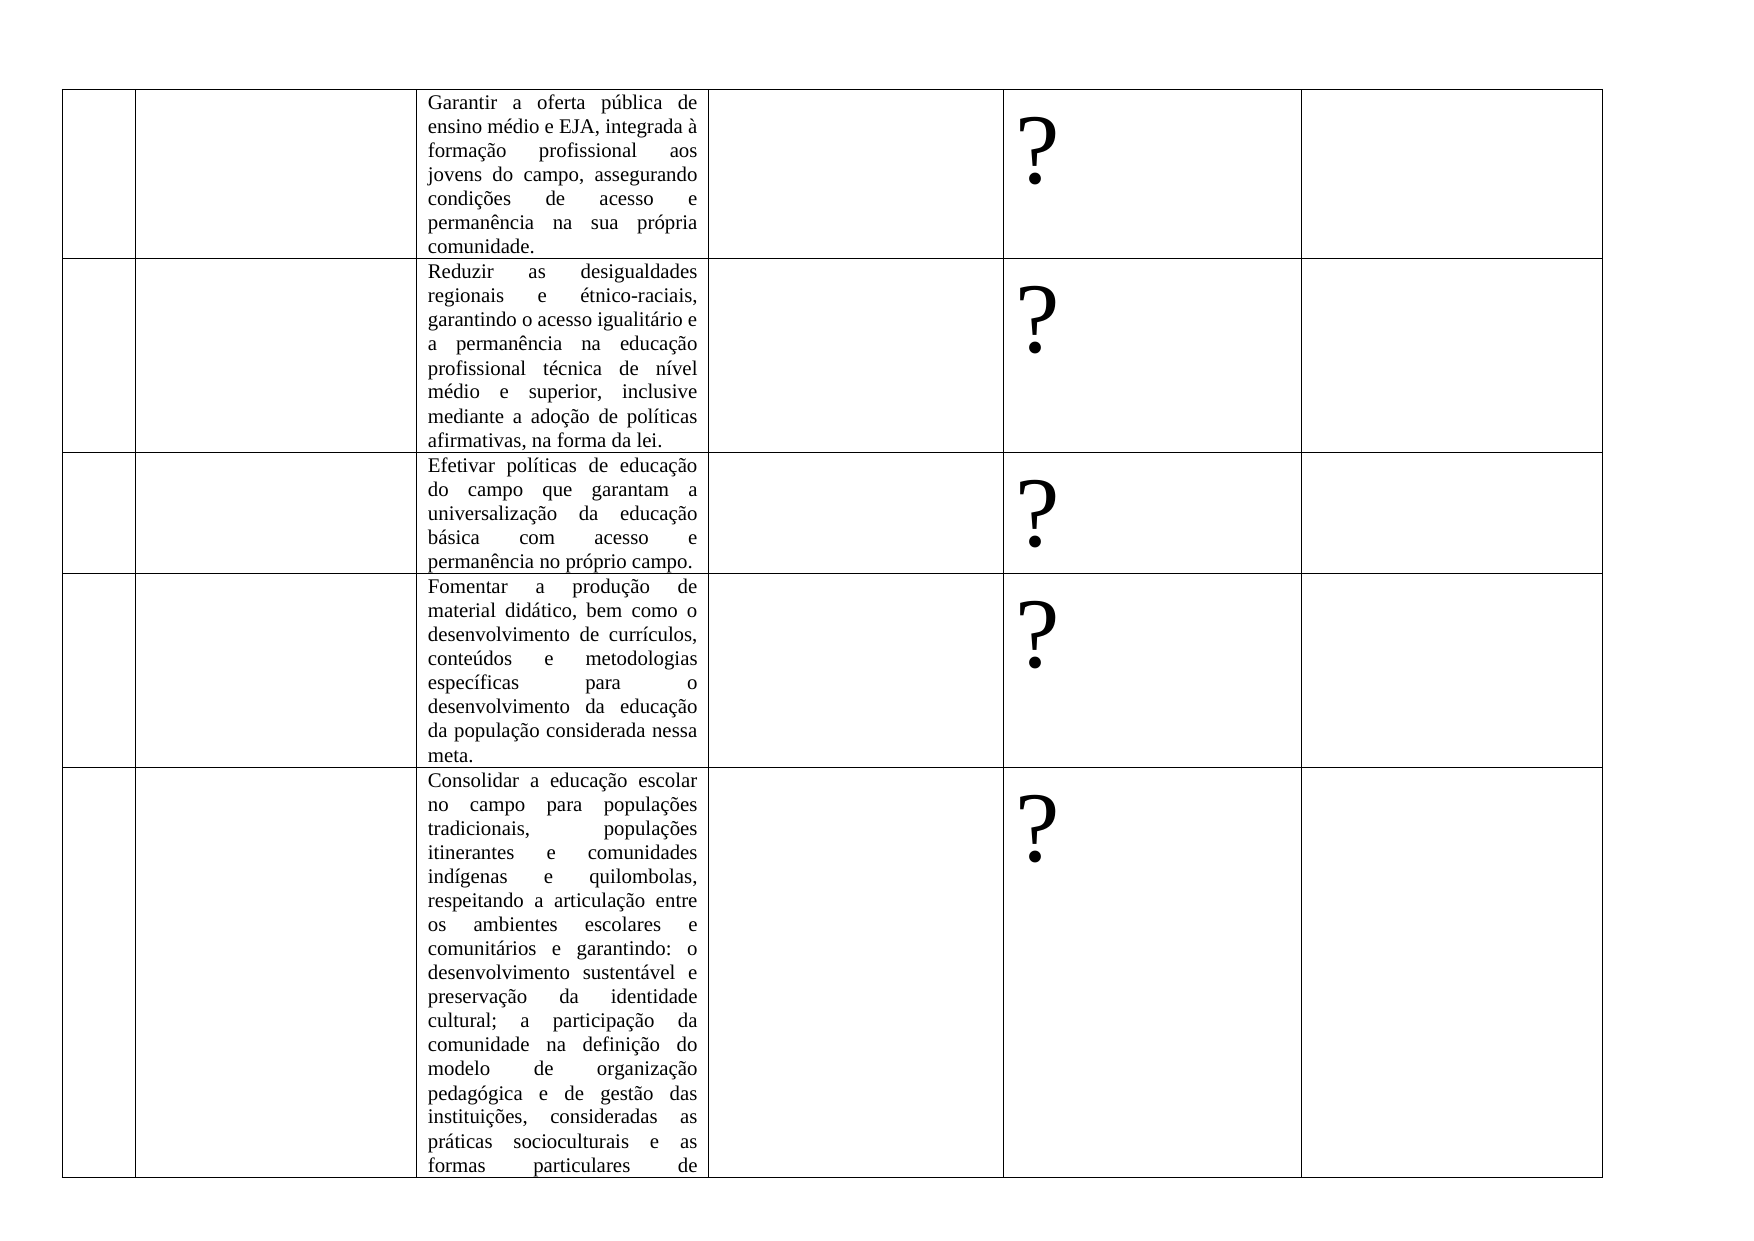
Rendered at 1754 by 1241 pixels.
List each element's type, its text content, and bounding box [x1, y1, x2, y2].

table_cell ? [1004, 259, 1301, 452]
table_cell [1302, 453, 1602, 573]
table_cell ? [1004, 90, 1301, 258]
table_cell [709, 90, 1003, 258]
table_cell ? [1004, 768, 1301, 1177]
table_cell ? [1004, 453, 1301, 573]
table_cell [709, 574, 1003, 767]
table_cell [136, 259, 416, 452]
table_cell [1302, 574, 1602, 767]
table_cell [136, 453, 416, 573]
table_cell Fomentar a produção de material didático, bem como o desenvolvimento de currículos, conteúdos e metodologias específicas para o desenvolvimento da educação da população considerada nessa meta. [417, 574, 708, 767]
table_cell [709, 768, 1003, 1177]
table_cell [63, 259, 135, 452]
table_cell Reduzir as desigualdades regionais e étnico-raciais, garantindo o acesso igualitário e a permanência na educação profissional técnica de nível médio e superior, inclusive mediante a adoção de políticas afirmativas, na forma da lei. [417, 259, 708, 452]
table_cell Garantir a oferta pública de ensino médio e EJA, integrada à formação profissional aos jovens do campo, assegurando condições de acesso e permanência na sua própria comunidade. [417, 90, 708, 258]
table_cell [1302, 90, 1602, 258]
table_cell [63, 90, 135, 258]
table_cell [63, 574, 135, 767]
table_cell ? [1004, 574, 1301, 767]
table_cell [63, 453, 135, 573]
table_cell [63, 768, 135, 1177]
table_cell [1302, 768, 1602, 1177]
table_cell [709, 453, 1003, 573]
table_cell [417, 768, 708, 1177]
table_cell [136, 768, 416, 1177]
table_cell [1302, 259, 1602, 452]
table_cell Efetivar políticas de educação do campo que garantam a universalização da educação básica com acesso e permanência no próprio campo. [417, 453, 708, 573]
table_cell [136, 90, 416, 258]
table_cell [136, 574, 416, 767]
table_cell [709, 259, 1003, 452]
